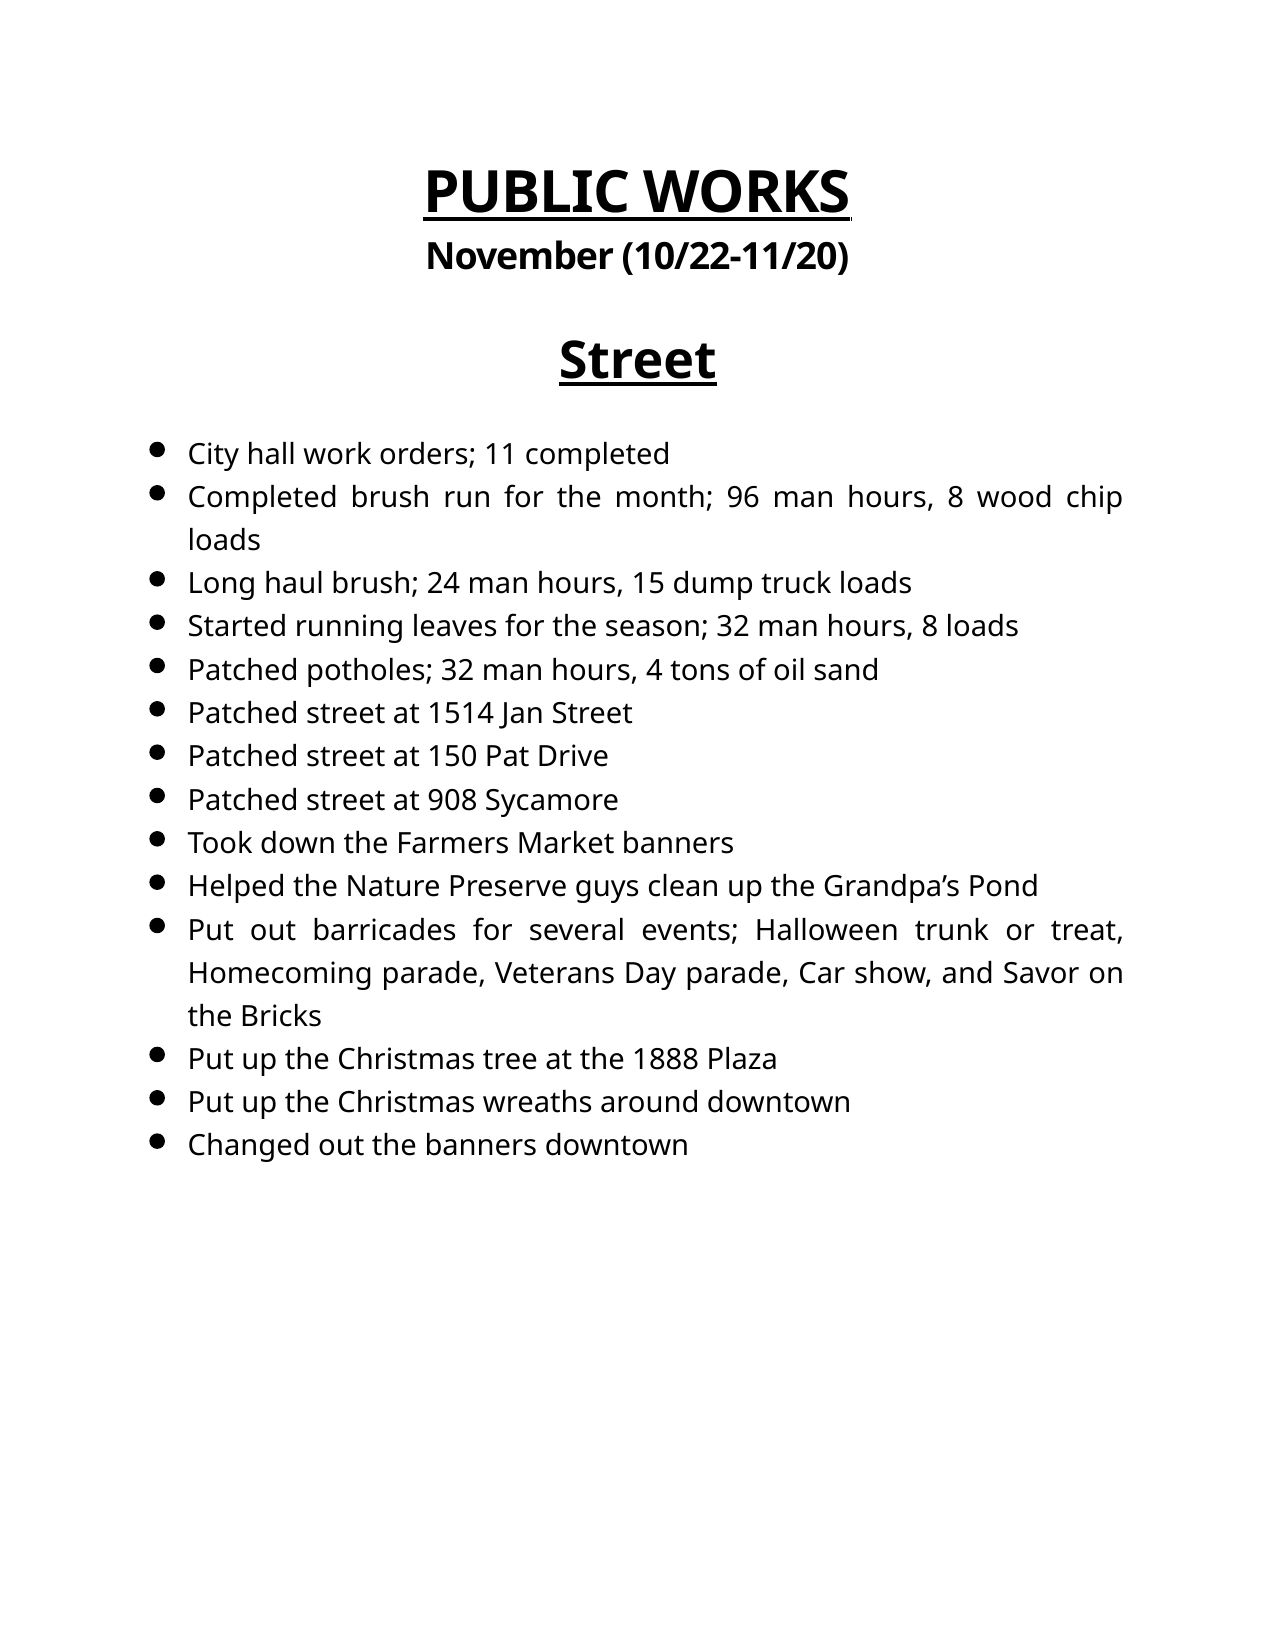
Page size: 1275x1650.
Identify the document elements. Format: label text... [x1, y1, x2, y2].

list Put up the Christmas tree at the 1888 Plaza [150, 1038, 1125, 1078]
list Started running leaves for the season; 32 man hours, 8 loads [150, 606, 1125, 646]
list Helped the Nature Preserve guys clean up the Grandpa’s Pond [150, 866, 1125, 906]
list Patched potholes; 32 man hours, 4 tons of oil sand [150, 649, 1125, 689]
list Put up the Christmas wreaths around downtown [150, 1081, 1125, 1122]
list City hall work orders; 11 completed [150, 433, 1125, 473]
list Changed out the banners downtown [150, 1125, 1125, 1165]
list Put out barricades for several events; Halloween trunk or treat, Homecoming parade, Veterans Day parade, Car show, and Savor on the Bricks [150, 909, 1125, 1035]
list Patched street at 908 Sycamore [150, 779, 1125, 819]
title PUBLIC WORKS [150, 150, 1125, 229]
list Completed brush run for the month; 96 man hours, 8 wood chip loads [150, 476, 1125, 559]
list Patched street at 1514 Jan Street [150, 692, 1125, 733]
title November (10/22-11/20) [150, 229, 1125, 281]
list Took down the Farmers Market banners [150, 822, 1125, 863]
text Street [150, 323, 1125, 393]
list Patched street at 150 Pat Drive [150, 736, 1125, 776]
list Long haul brush; 24 man hours, 15 dump truck loads [150, 562, 1125, 603]
